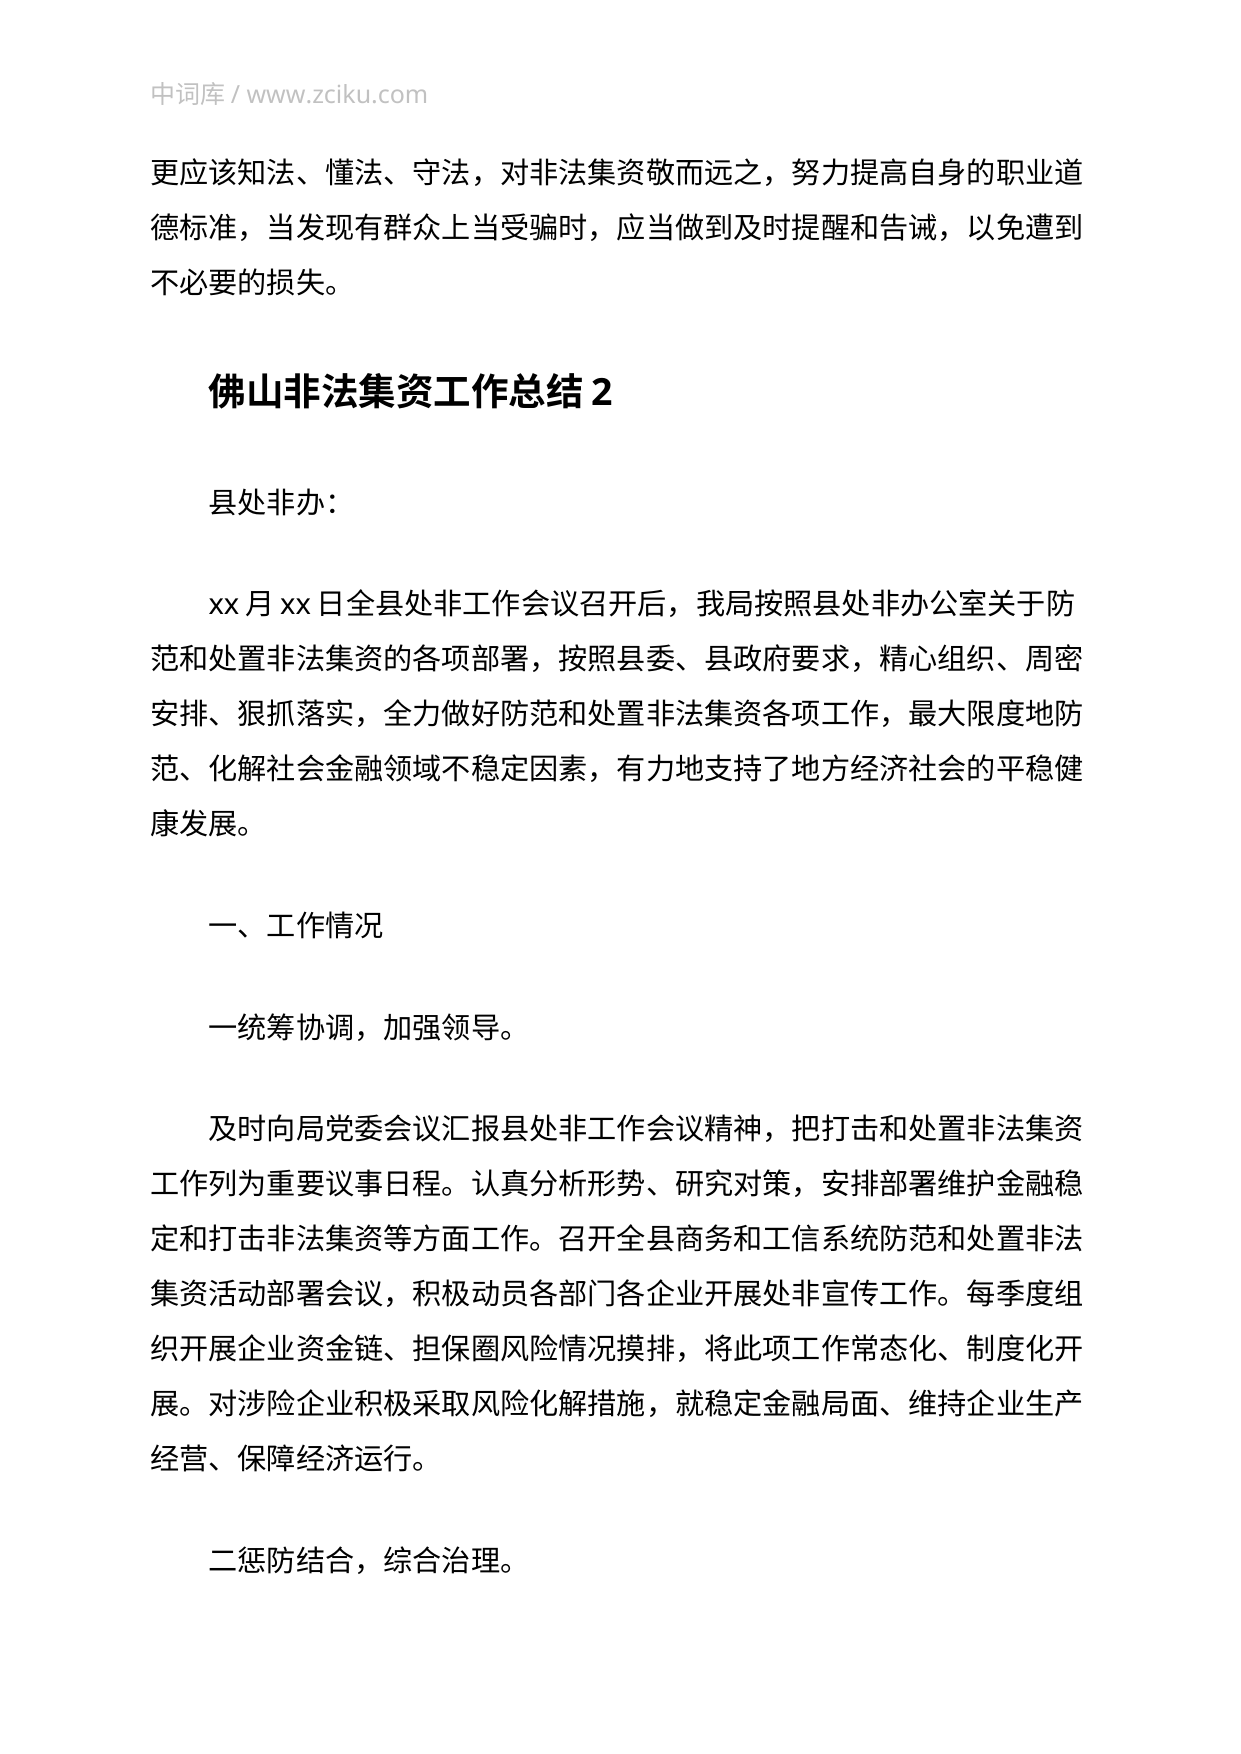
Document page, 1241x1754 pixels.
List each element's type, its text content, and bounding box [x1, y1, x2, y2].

text 二惩防结合，综合治理。 [150, 1537, 1090, 1579]
text xx月xx日全县处非工作会议召开后，我局按照县处非办公室关于防范和处置非法集资的各项部署，按照县委、县政府要求，精心组织、周密安排、狠抓落实，全力做好防范和处置非法集资各项工作，最大限度地防范、化解社会金融领域不稳定因素，有力地支持了地方经济社会的平稳健康发展。 [150, 581, 1090, 843]
text 一统筹协调，加强领导。 [150, 1004, 1090, 1046]
text 县处非办： [150, 479, 1090, 521]
text 一、工作情况 [150, 902, 1090, 945]
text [150, 150, 1090, 302]
text 及时向局党委会议汇报县处非工作会议精神，把打击和处置非法集资工作列为重要议事日程。认真分析形势、研究对策，安排部署维护金融稳定和打击非法集资等方面工作。召开全县商务和工信系统防范和处置非法集资活动部署会议，积极动员各部门各企业开展处非宣传工作。每季度组织开展企业资金链、担保圈风险情况摸排，将此项工作常态化、制度化开展。对涉险企业积极采取风险化解措施，就稳定金融局面、维持企业生产经营、保障经济运行。 [150, 1106, 1090, 1478]
text 佛山非法集资工作总结2 [150, 362, 1090, 416]
